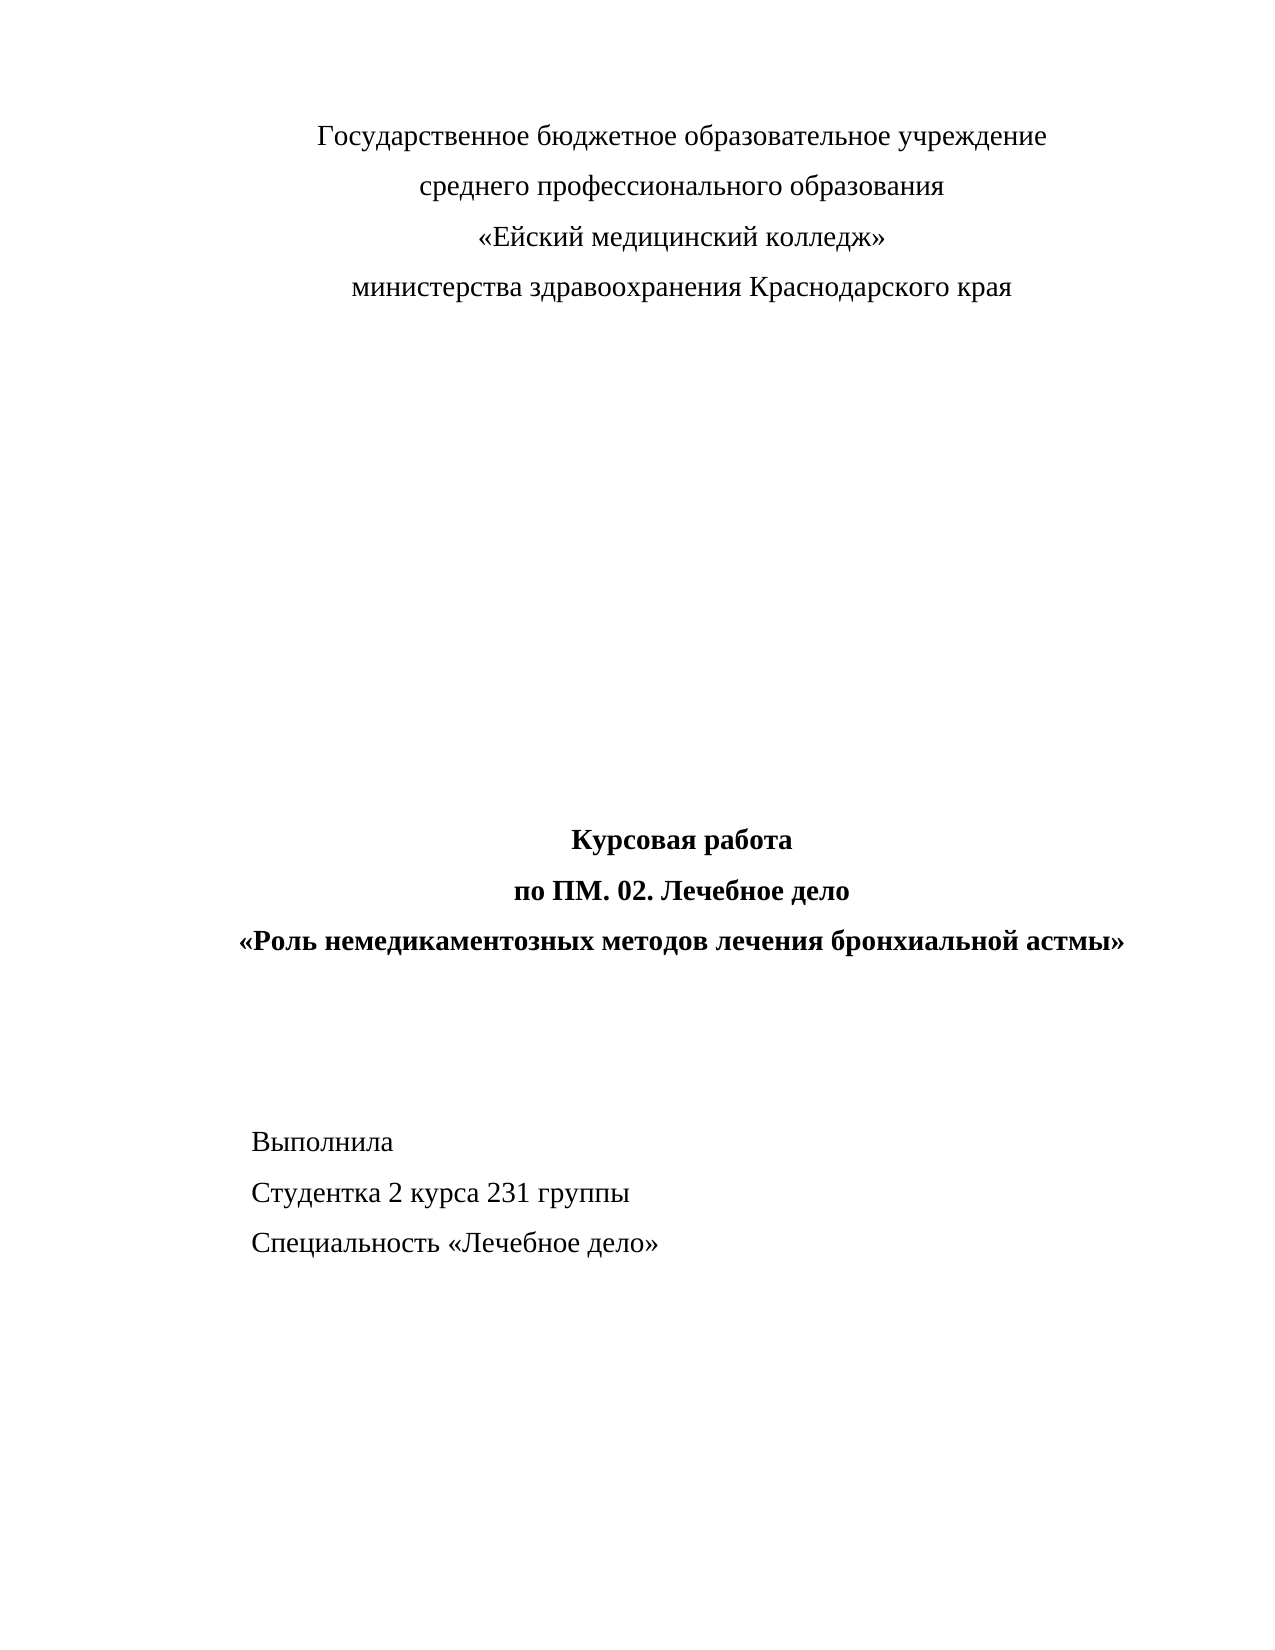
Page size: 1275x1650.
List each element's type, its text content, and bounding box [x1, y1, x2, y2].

text Государственное бюджетное образовательное учреждение [177, 118, 1186, 152]
text Специальность «Лечебное дело» [177, 1225, 1186, 1258]
text Выполнила [177, 1124, 1186, 1158]
text министерства здравоохранения Краснодарского края [177, 269, 1186, 303]
text Студентка 2 курса 231 группы [177, 1175, 1186, 1208]
text по ПМ. 02. Лечебное дело [177, 873, 1186, 906]
text Курсовая работа [177, 822, 1186, 856]
text среднего профессионального образования [177, 168, 1186, 202]
text «Роль немедикаментозных методов лечения бронхиальной астмы» [177, 923, 1186, 957]
text «Ейский медицинский колледж» [177, 219, 1186, 252]
